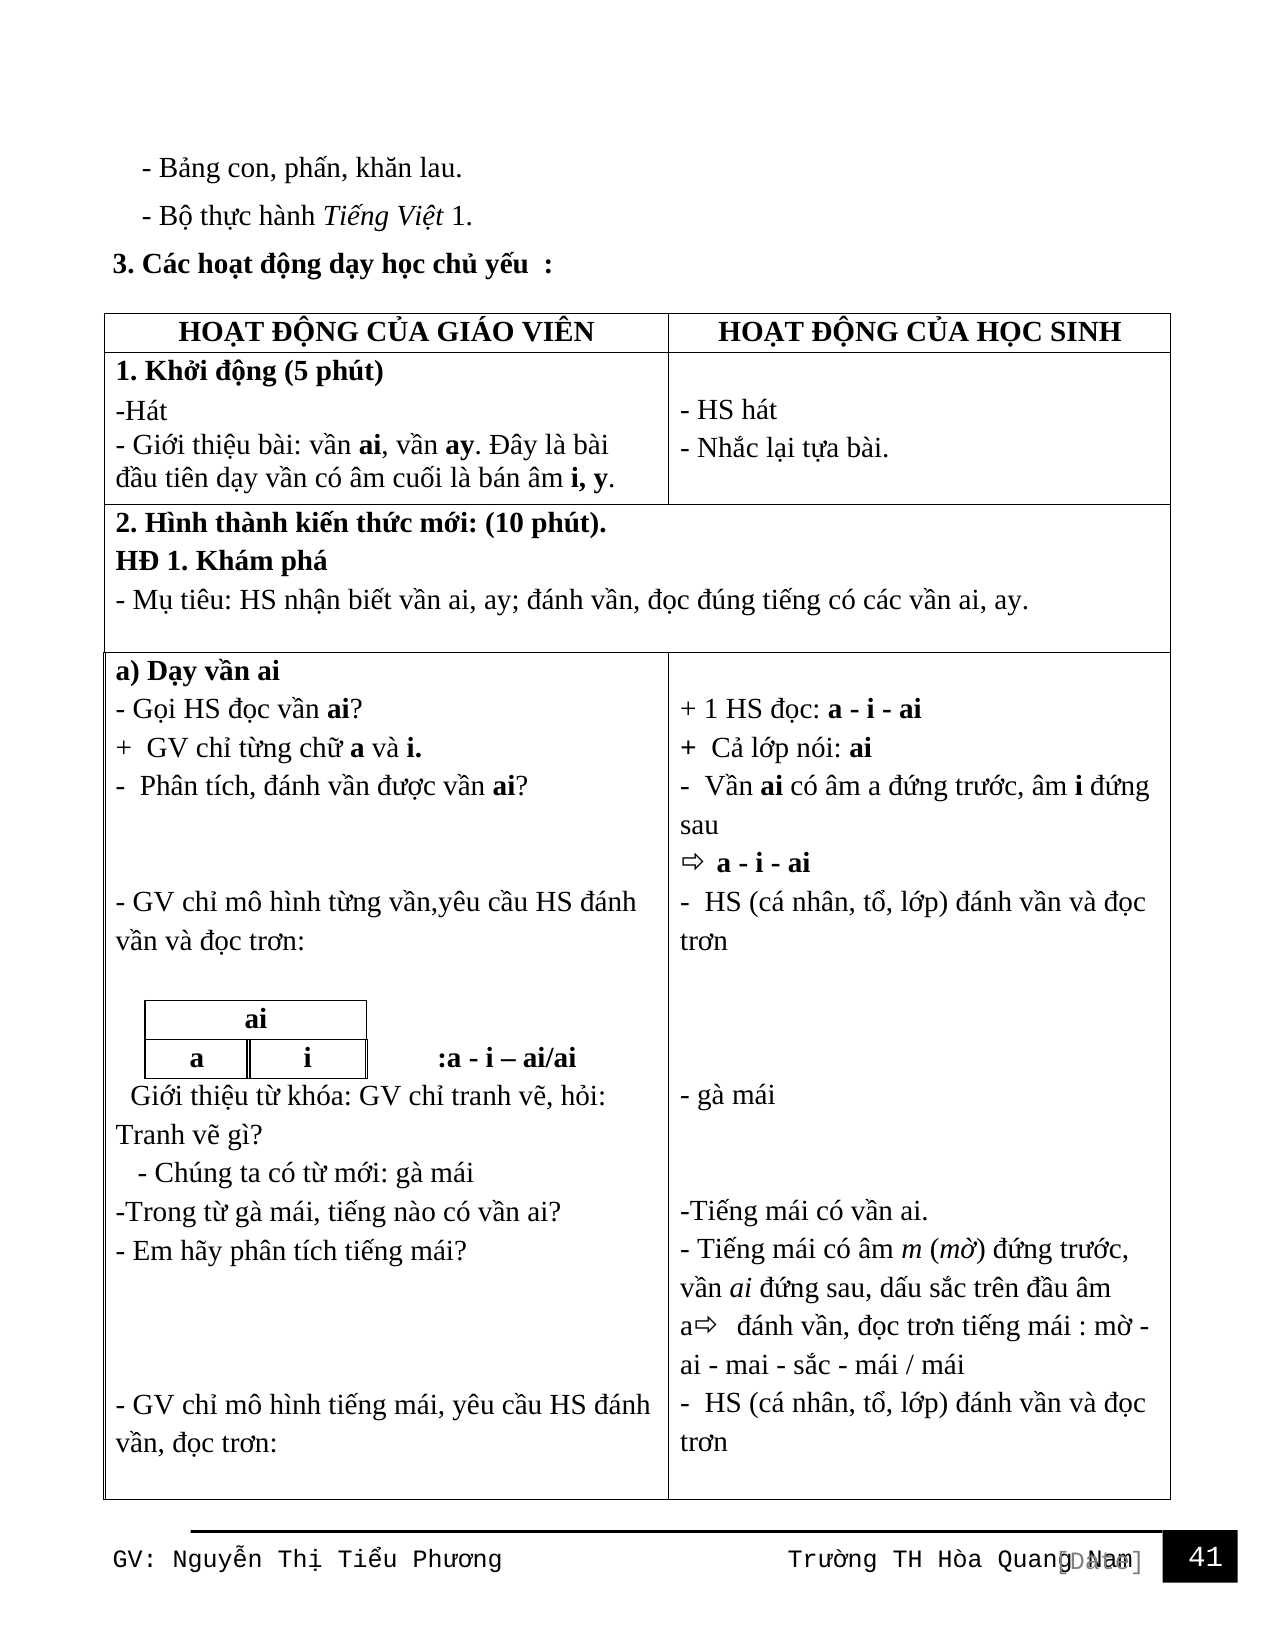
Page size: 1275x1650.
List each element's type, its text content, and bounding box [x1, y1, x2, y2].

table_cell - HS hát - Nhắc lại tựa bài. [669, 353, 1170, 504]
text 3. Các hoạt động dạy học chủ yếu : [112, 246, 1162, 280]
text - Bộ thực hành Tiếng Việt 1. [112, 198, 1162, 232]
table_cell 1. Khởi động (5 phút) -Hát - Giới thiệu bài: vần ai, vần ay. Đây là bài đầu tiên dạy vần có âm cuối là bán âm i, y. [105, 353, 668, 504]
table_header HOẠT ĐỘNG CỦA GIÁO VIÊN [105, 314, 668, 352]
table_header HOẠT ĐỘNG CỦA HỌC SINH [669, 314, 1170, 352]
text - Bảng con, phấn, khăn lau. [112, 150, 1162, 183]
table_cell 2. Hình thành kiến thức mới: (10 phút). HĐ 1. Khám phá - Mụ tiêu: HS nhận biết vần ai, ay; đánh vần, đọc đúng tiếng có các vần ai, ay. [105, 505, 1170, 652]
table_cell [669, 653, 1170, 1499]
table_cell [106, 653, 668, 1499]
